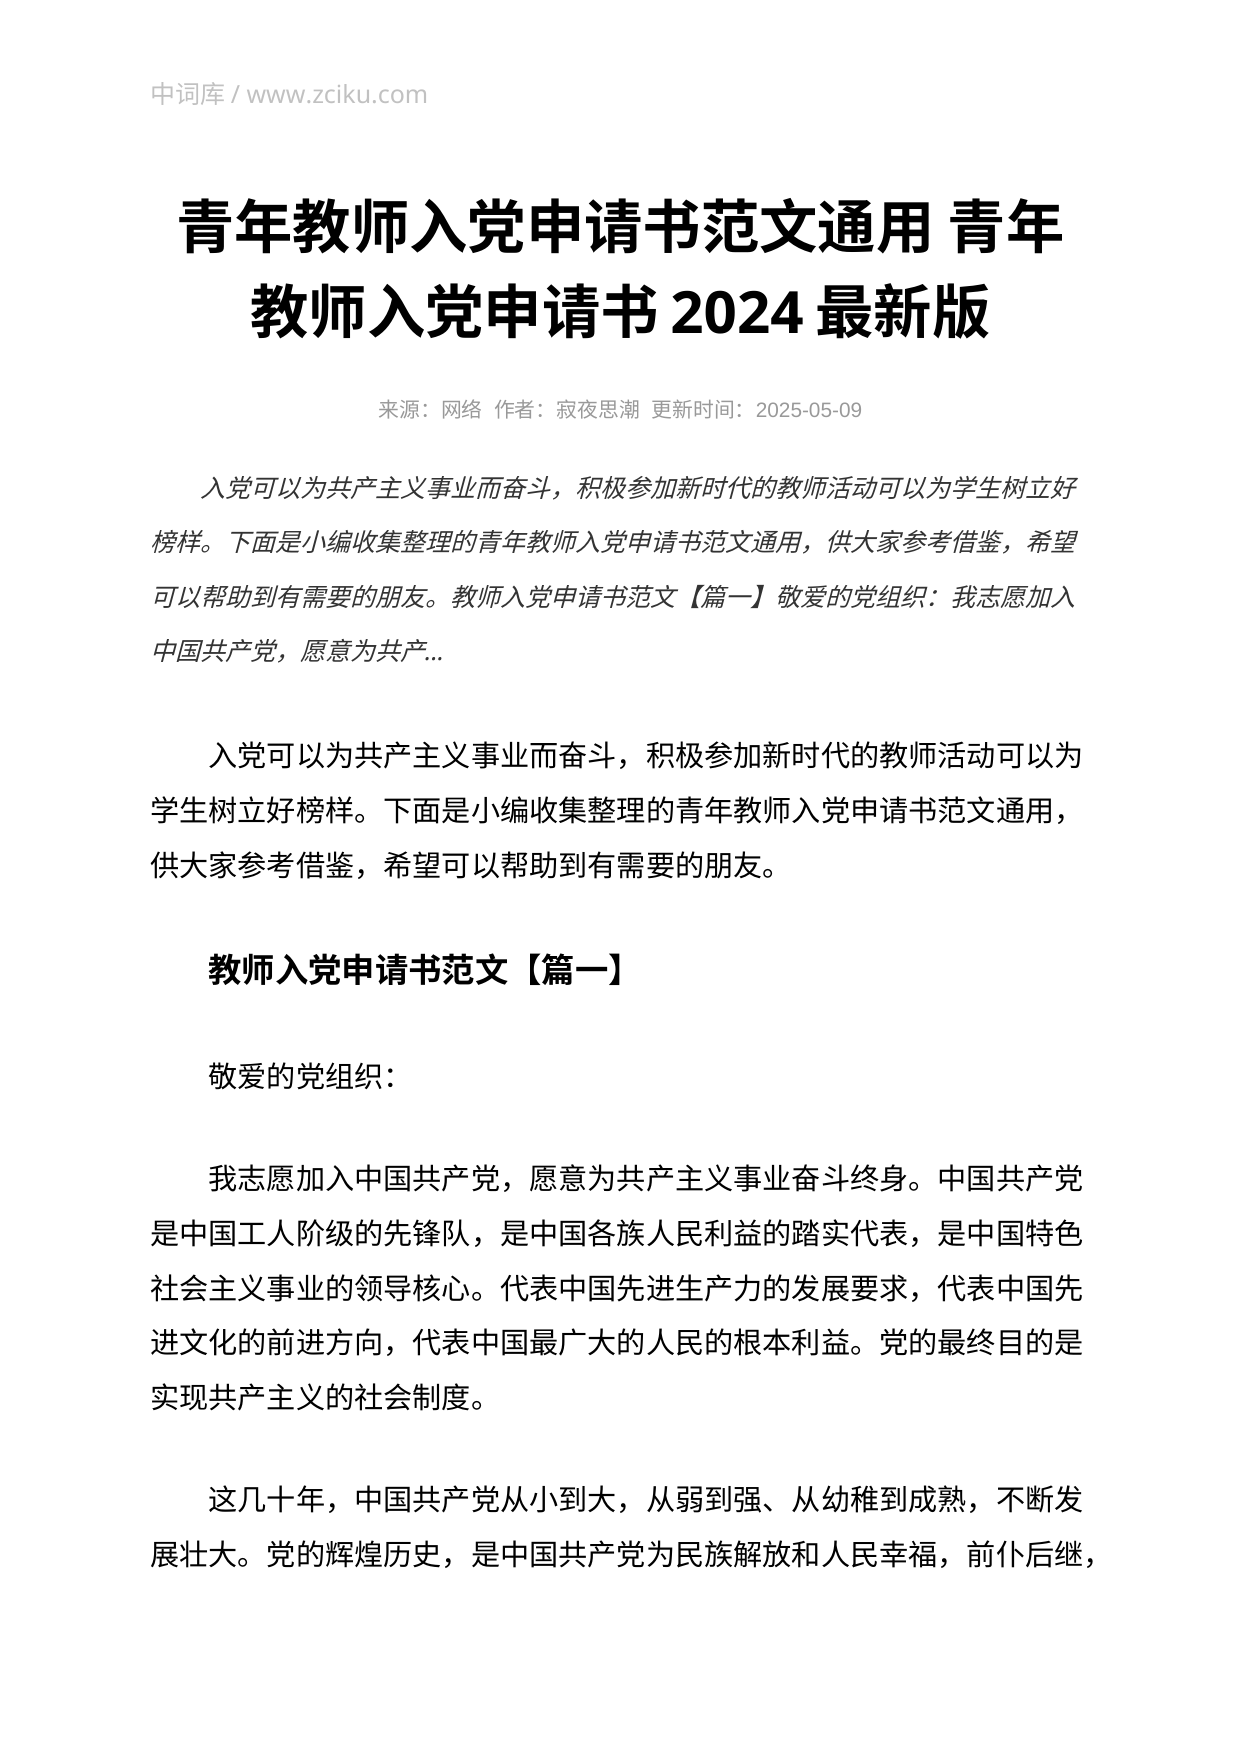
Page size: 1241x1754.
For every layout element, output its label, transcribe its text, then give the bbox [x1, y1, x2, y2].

text 教师入党申请书范文【篇一】 [150, 944, 1090, 992]
text 入党可以为共产主义事业而奋斗，积极参加新时代的教师活动可以为学生树立好榜样。下面是小编收集整理的青年教师入党申请书范文通用，供大家参考借鉴，希望可以帮助到有需要的朋友。教师入党申请书范文【篇一】敬爱的党组织：我志愿加入中国共产党，愿意为共产... [150, 468, 1090, 668]
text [150, 1477, 1090, 1574]
subtitle 青年教师入党申请书范文通用 青年教师入党申请书2024最新版 [150, 181, 1090, 351]
text 入党可以为共产主义事业而奋斗，积极参加新时代的教师活动可以为学生树立好榜样。下面是小编收集整理的青年教师入党申请书范文通用，供大家参考借鉴，希望可以帮助到有需要的朋友。 [150, 733, 1090, 885]
text 我志愿加入中国共产党，愿意为共产主义事业奋斗终身。中国共产党是中国工人阶级的先锋队，是中国各族人民利益的踏实代表，是中国特色社会主义事业的领导核心。代表中国先进生产力的发展要求，代表中国先进文化的前进方向，代表中国最广大的人民的根本利益。党的最终目的是实现共产主义的社会制度。 [150, 1155, 1090, 1417]
text 来源：网络 作者：寂夜思潮 更新时间：2025-05-09 [150, 397, 1090, 421]
text 敬爱的党组织： [150, 1054, 1090, 1096]
